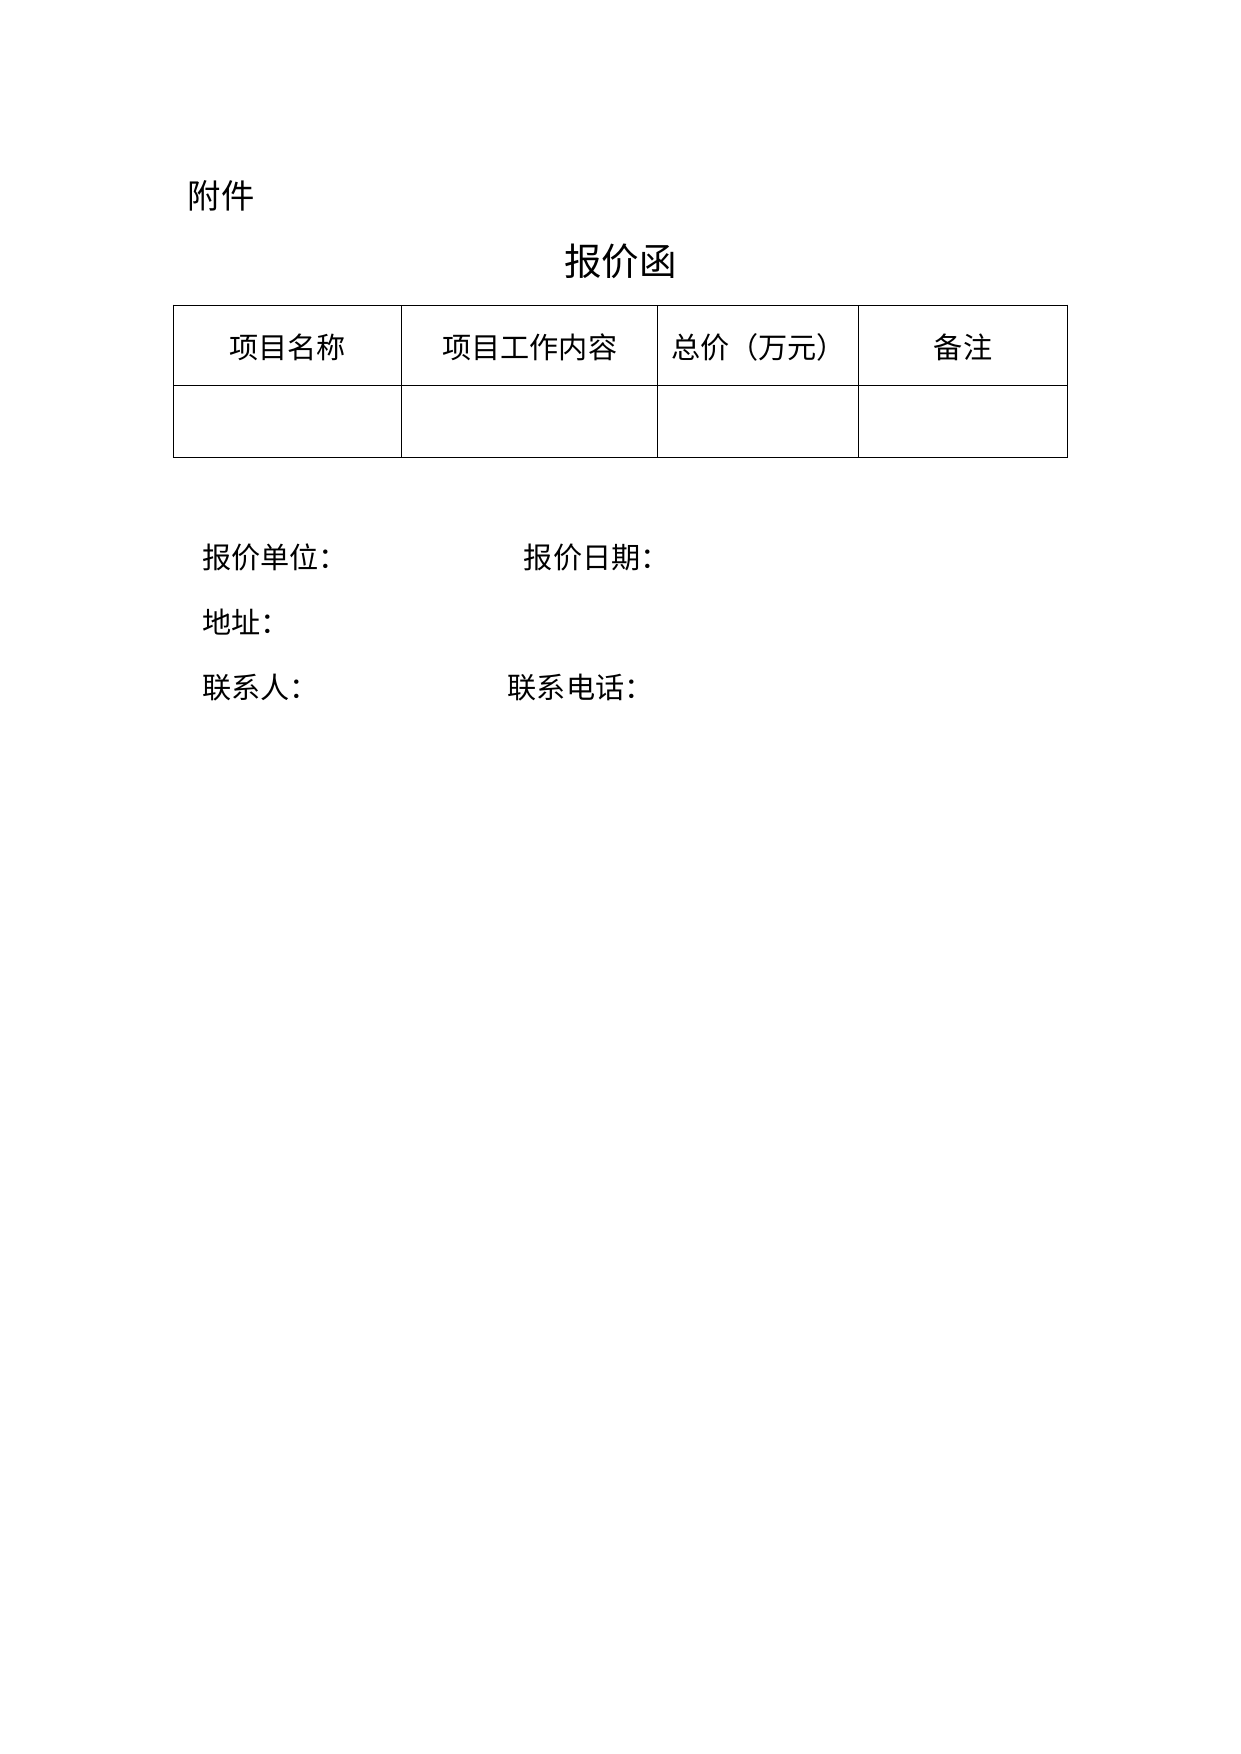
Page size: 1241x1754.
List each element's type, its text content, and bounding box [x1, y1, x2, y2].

table_header 项目名称 [174, 306, 401, 385]
text 附件 [187, 162, 1053, 227]
table_header 总价（万元） [658, 306, 858, 385]
table_header 项目工作内容 [402, 306, 657, 385]
table_cell [658, 386, 858, 457]
table_cell [174, 386, 401, 457]
table_cell [402, 386, 657, 457]
text 联系人： 联系电话： [187, 653, 1053, 718]
table_header 备注 [859, 306, 1067, 385]
table_cell [859, 386, 1067, 457]
text 地址： [187, 588, 1053, 653]
text 报价单位： 报价日期： [187, 523, 1053, 588]
text 报价函 [187, 227, 1053, 292]
